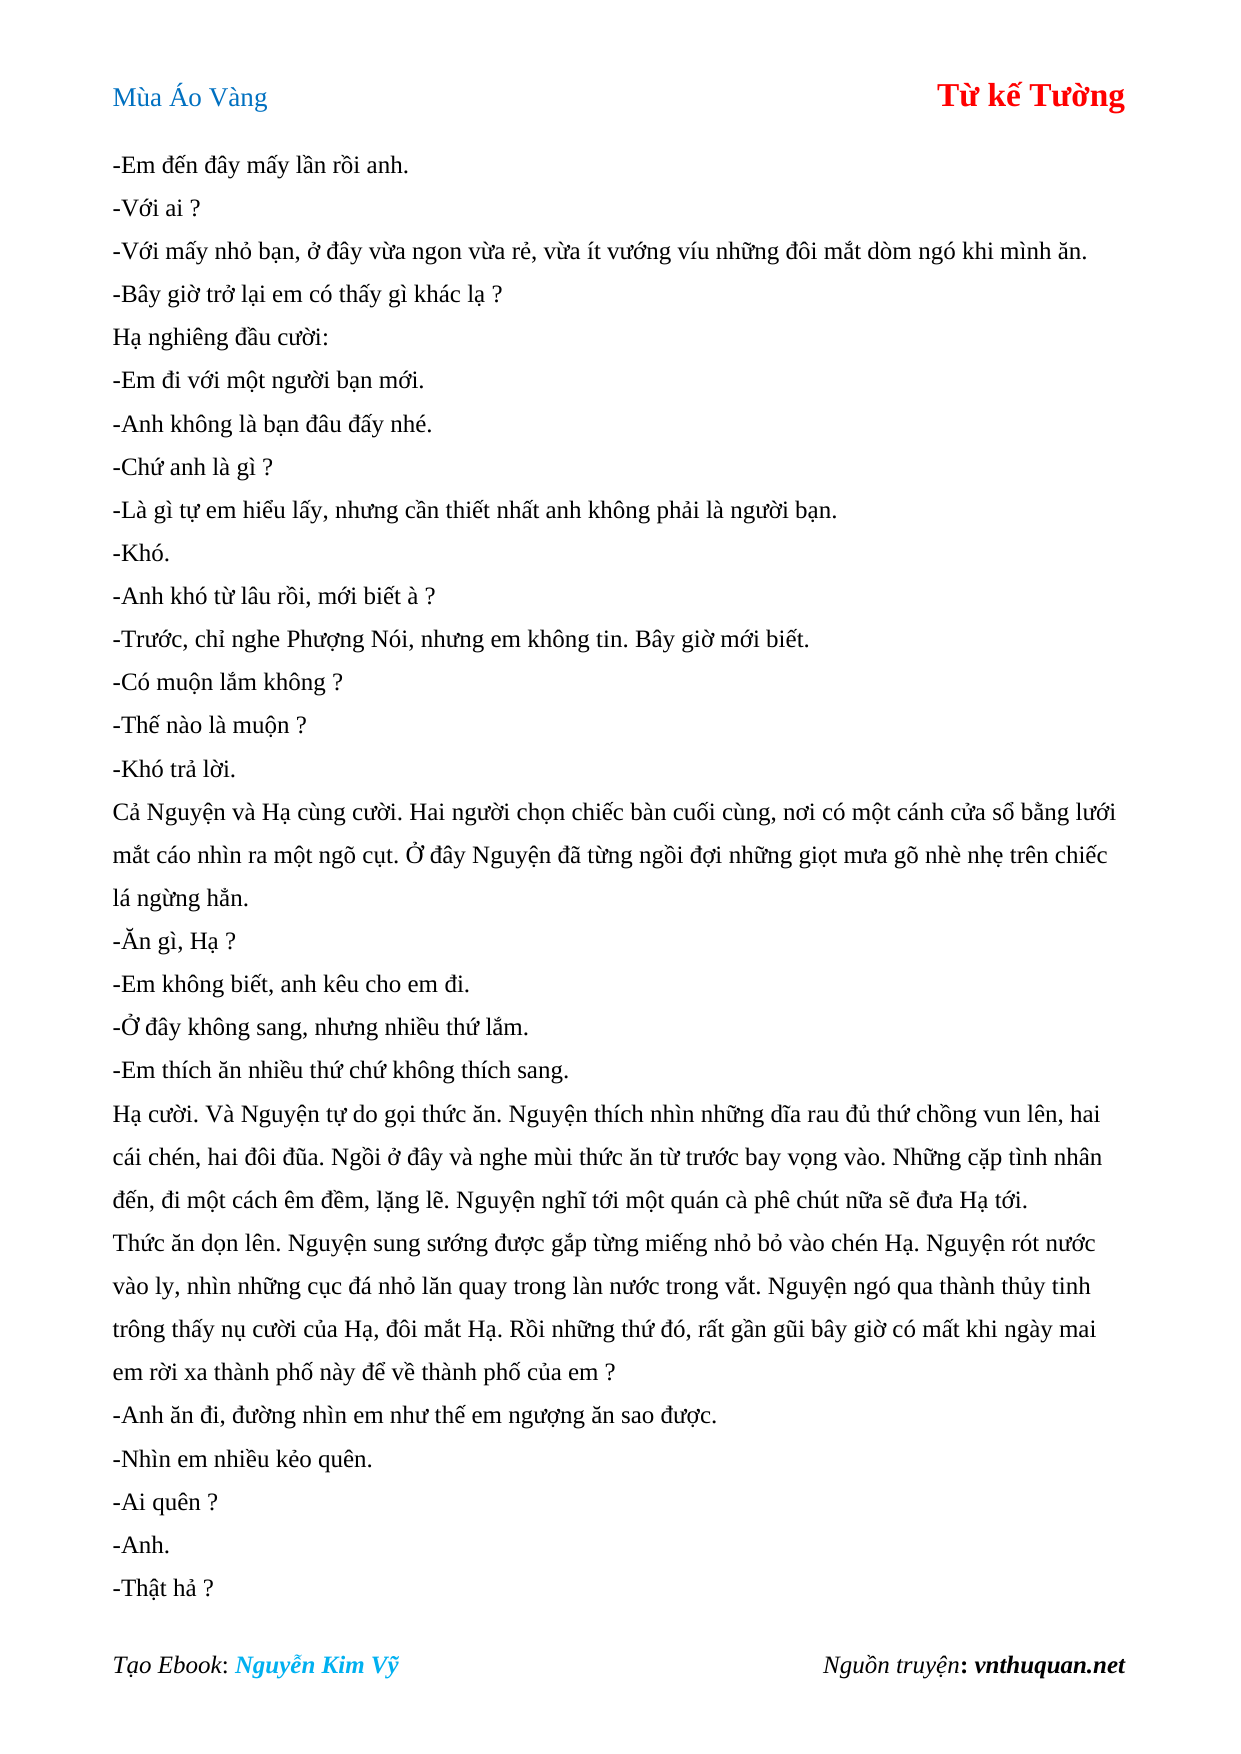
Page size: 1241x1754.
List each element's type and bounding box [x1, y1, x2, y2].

text [112, 150, 1128, 1602]
